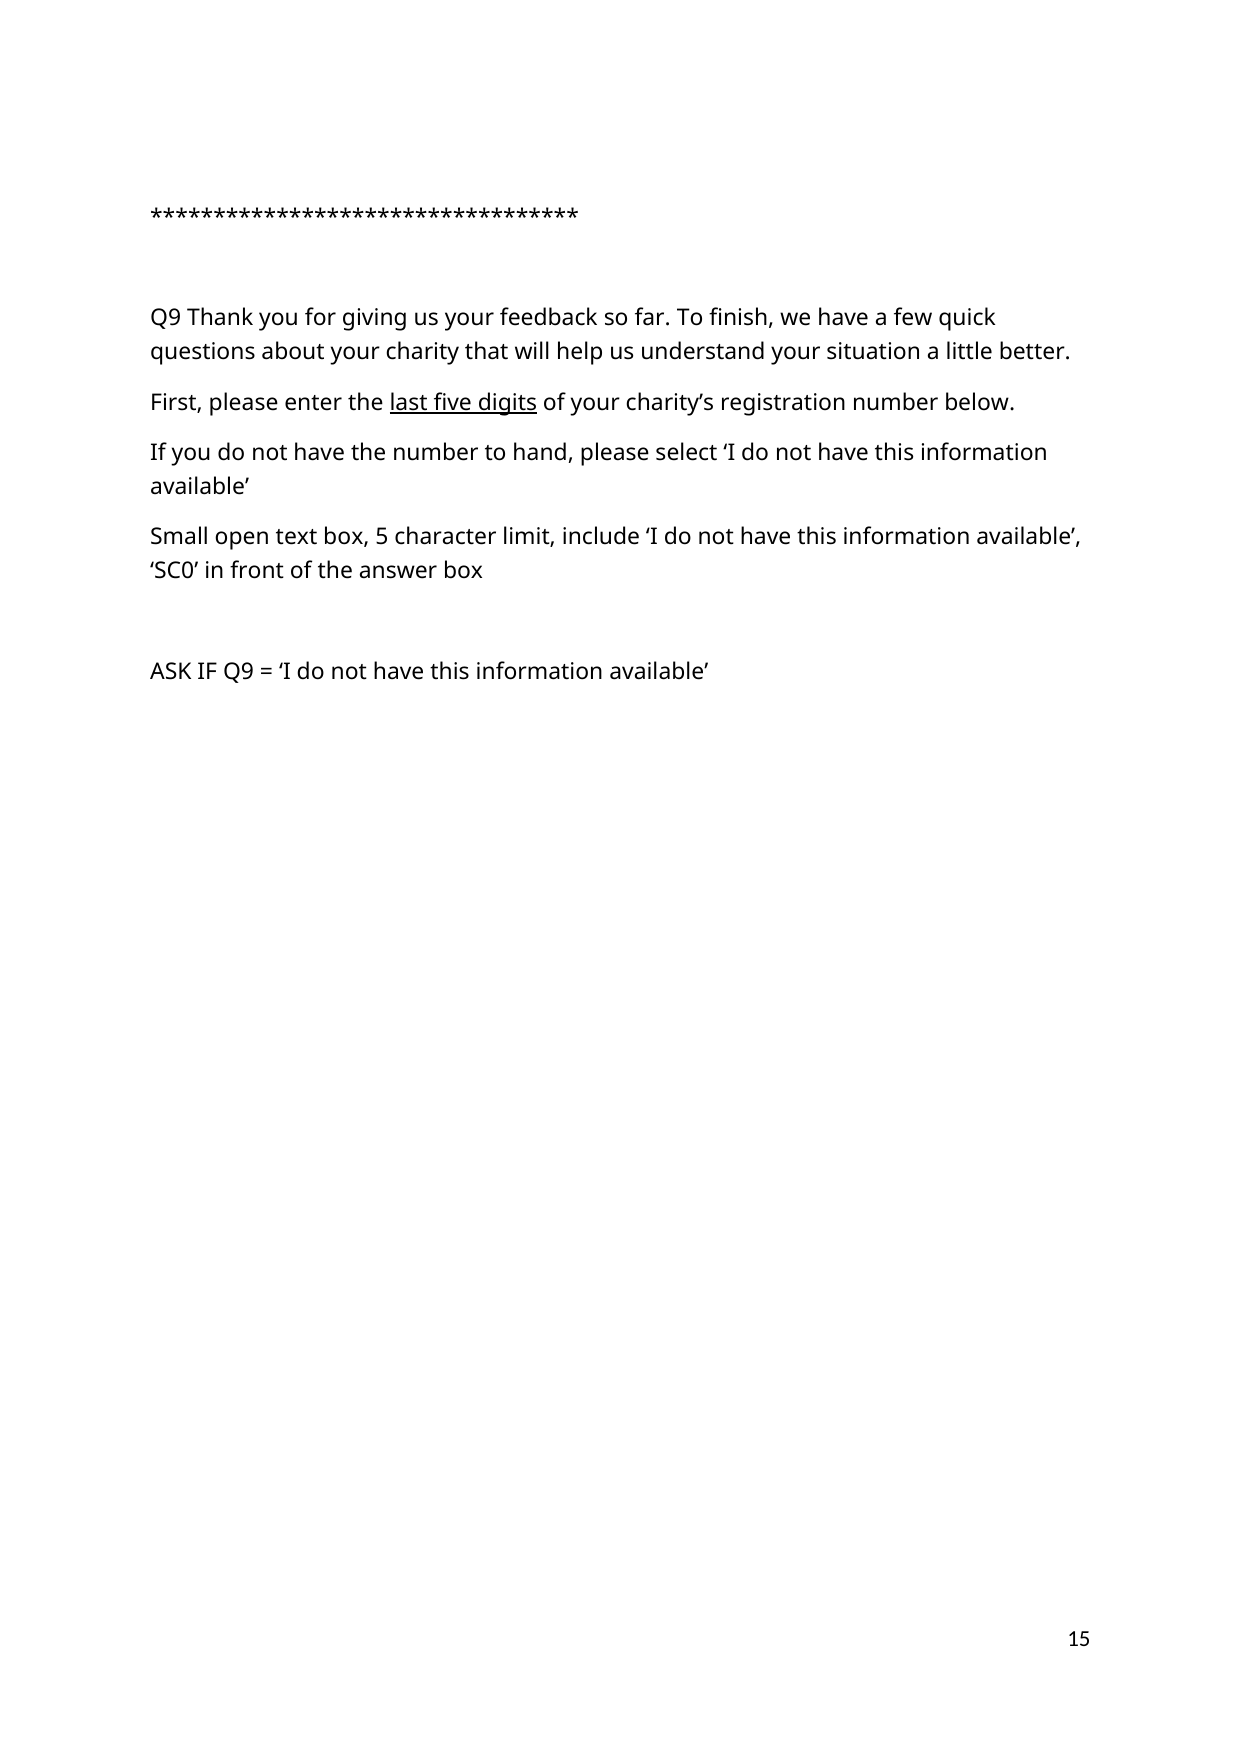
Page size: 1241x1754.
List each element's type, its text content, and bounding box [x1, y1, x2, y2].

text ********************************** [150, 200, 1090, 232]
text If you do not have the number to hand, please select ‘I do not have this information available’ [150, 436, 1090, 501]
text First, please enter the last five digits of your charity’s registration number below. [150, 385, 1090, 417]
text ASK IF Q9 = ‘I do not have this information available’ [150, 654, 1090, 686]
text Q9 Thank you for giving us your feedback so far. To finish, we have a few quick questions about your charity that will help us understand your situation a little better. [150, 301, 1090, 366]
text Small open text box, 5 character limit, include ‘I do not have this information available’, ‘SC0’ in front of the answer box [150, 520, 1090, 585]
